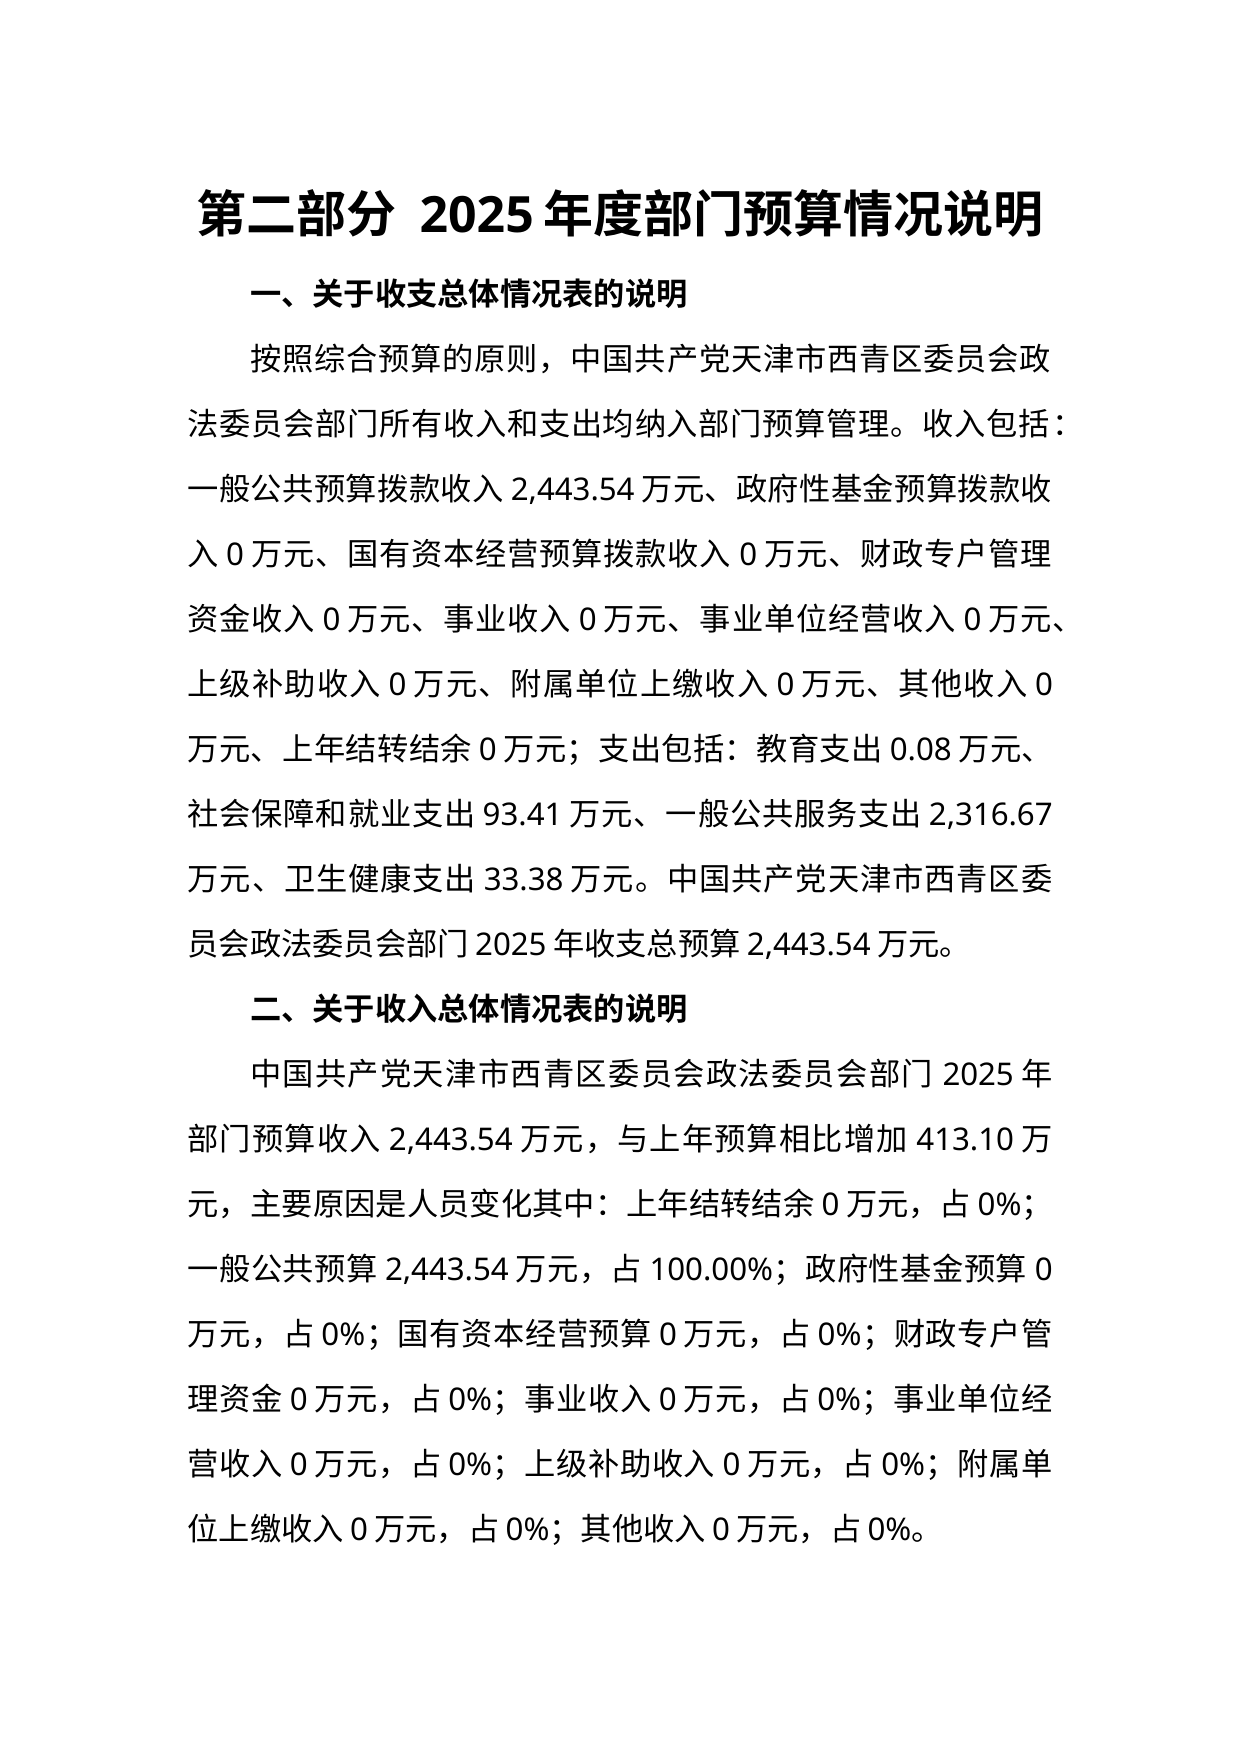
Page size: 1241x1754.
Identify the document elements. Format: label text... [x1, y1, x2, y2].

text 按照综合预算的原则，中国共产党天津市西青区委员会政法委员会部门所有收入和支出均纳入部门预算管理。收入包括：一般公共预算拨款收入2,443.54万元、政府性基金预算拨款收入0万元、国有资本经营预算拨款收入0万元、财政专户管理资金收入0万元、事业收入0万元、事业单位经营收入0万元、上级补助收入0万元、附属单位上缴收入0万元、其他收入0万元、上年结转结余0万元；支出包括：教育支出0.08万元、社会保障和就业支出93.41万元、一般公共服务支出2,316.67万元、卫生健康支出33.38万元。中国共产党天津市西青区委员会政法委员会部门2025年收支总预算2,443.54万元。 [187, 324, 1053, 974]
text 中国共产党天津市西青区委员会政法委员会部门2025年部门预算收入2,443.54万元，与上年预算相比增加413.10万元，主要原因是人员变化其中：上年结转结余0万元，占0%；一般公共预算2,443.54万元，占100.00%；政府性基金预算0万元，占0%；国有资本经营预算0万元，占0%；财政专户管理资金0万元，占0%；事业收入0万元，占0%；事业单位经营收入0万元，占0%；上级补助收入0万元，占0%；附属单位上缴收入0万元，占0%；其他收入0万元，占0%。 [187, 1039, 1053, 1559]
text 二、关于收入总体情况表的说明 [187, 974, 1053, 1039]
text 第二部分 2025年度部门预算情况说明 [187, 162, 1053, 259]
text 一、关于收支总体情况表的说明 [187, 259, 1053, 324]
